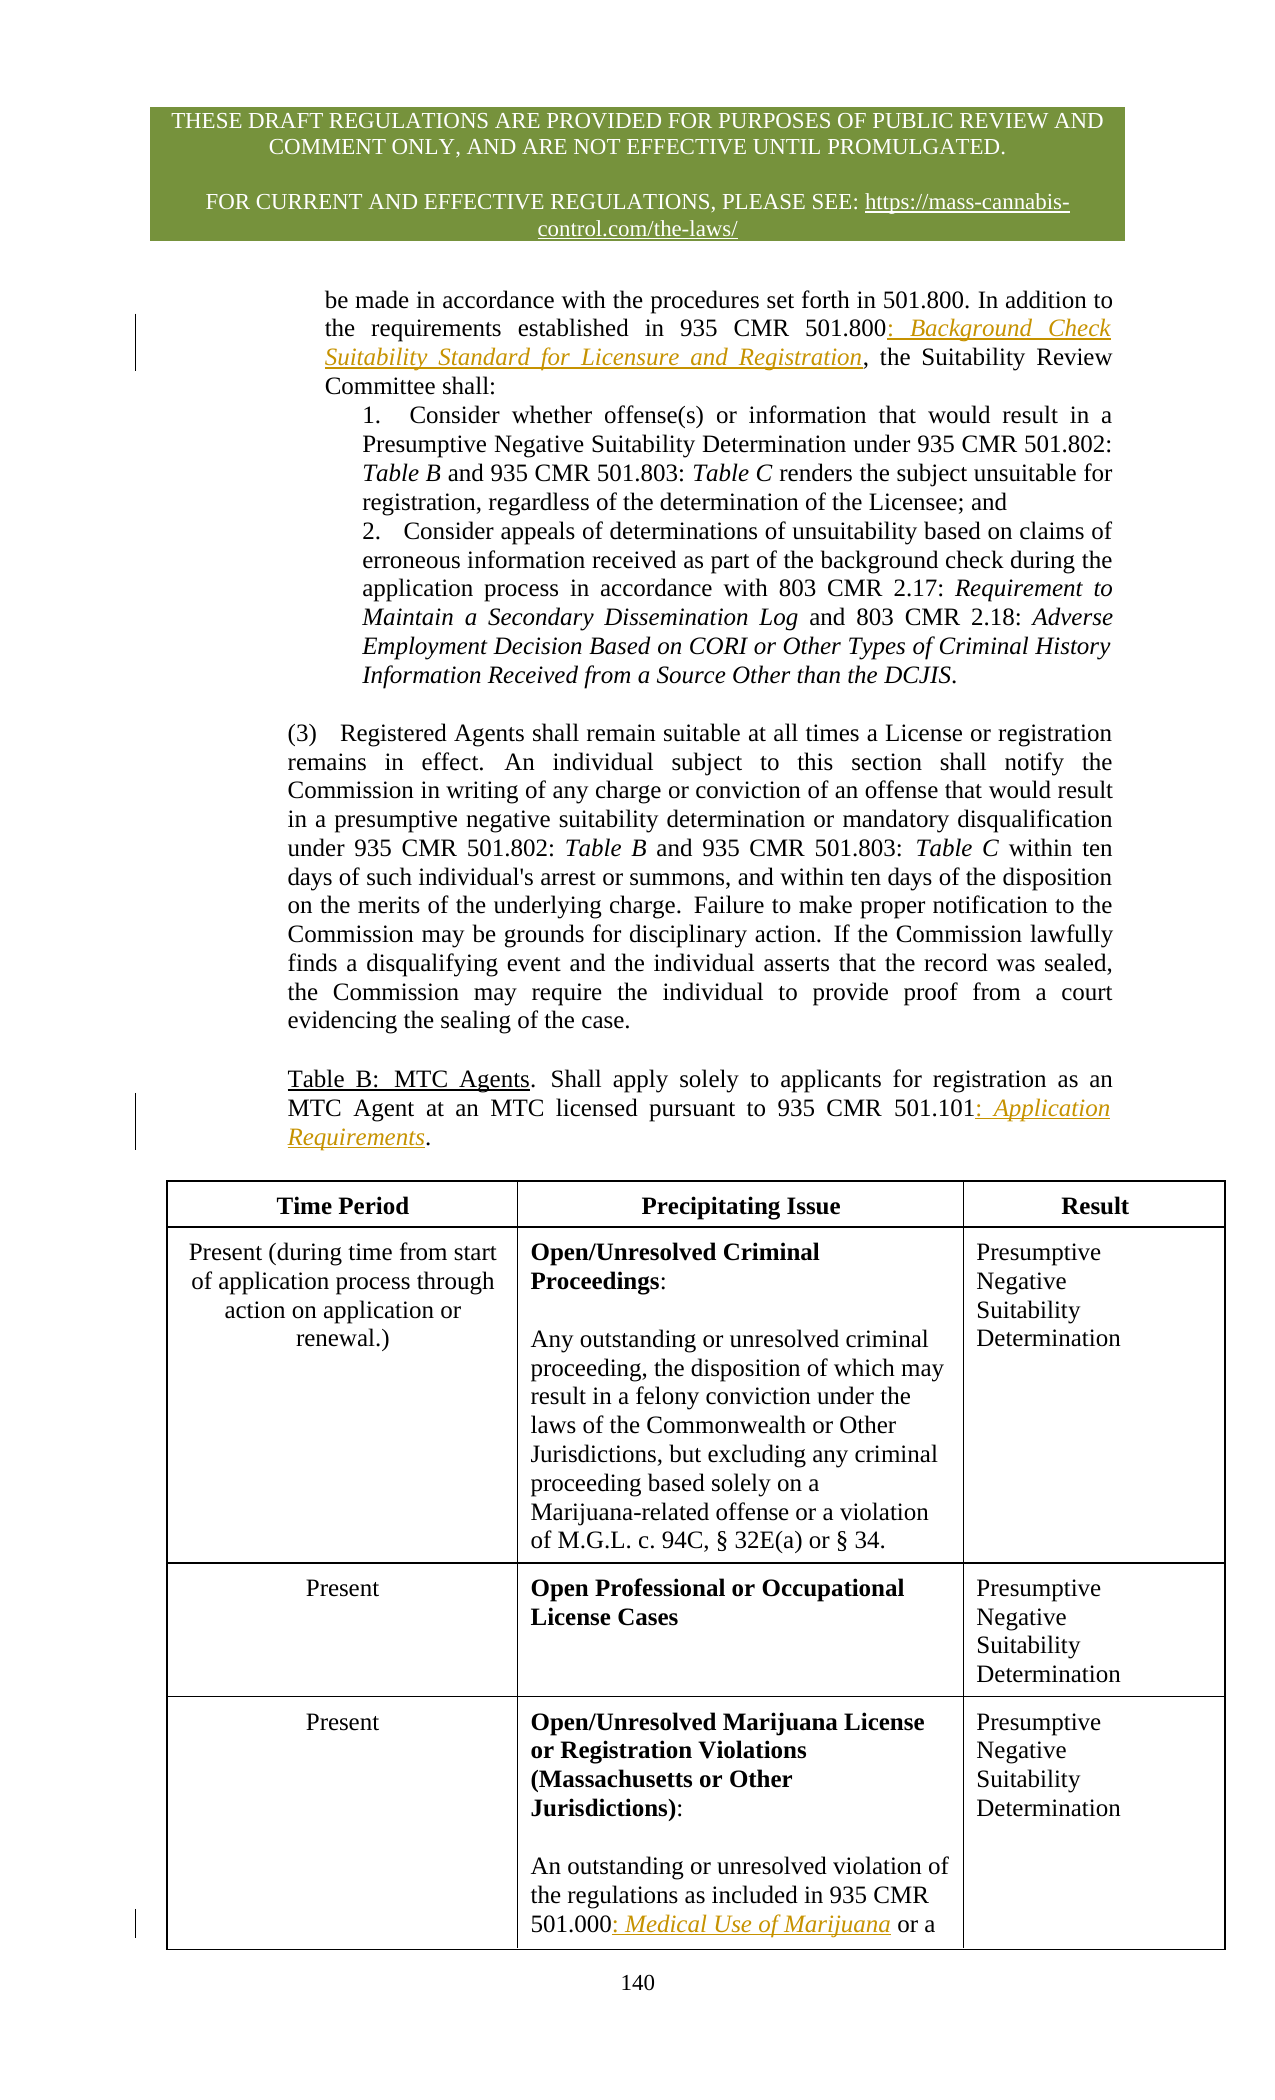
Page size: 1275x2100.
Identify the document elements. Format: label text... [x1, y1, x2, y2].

list Consider whether offense(s) or information that would result in a Presumptive Negative Suitability Determination under 935 CMR 501.802: Table B and 935 CMR 501.803: Table C renders the subject unsuitable for registration, regardless of the determination of the Licensee; and [362, 401, 1113, 516]
table_cell Open Professional or Occupational License Cases [518, 1564, 963, 1696]
list Registered Agents shall remain suitable at all times a License or registration remains in effect. An individual subject to this section shall notify the Commission in writing of any charge or conviction of an offense that would result in a presumptive negative suitability determination or mandatory disqualification under 935 CMR 501.802: Table B and 935 CMR 501.803: Table C within ten days of such individual's arrest or summons, and within ten days of the disposition on the merits of the underlying charge. Failure to make proper notification to the Commission may be grounds for disciplinary action. If the Commission lawfully finds a disqualifying event and the individual asserts that the record was sealed, the Commission may require the individual to provide proof from a court evidencing the sealing of the case. [287, 718, 1113, 1034]
table_header Time Period [168, 1182, 517, 1226]
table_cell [518, 1697, 963, 1948]
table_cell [964, 1697, 1224, 1948]
table_header Precipitating Issue [518, 1182, 963, 1226]
list Consider appeals of determinations of unsuitability based on claims of erroneous information received as part of the background check during the application process in accordance with 803 CMR 2.17: Requirement to Maintain a Secondary Dissemination Log and 803 CMR 2.18: Adverse Employment Decision Based on CORI or Other Types of Criminal History Information Received from a Source Other than the DCJIS. [362, 516, 1113, 688]
table_cell Open/Unresolved Criminal Proceedings: Any outstanding or unresolved criminal proceeding, the disposition of which may result in a felony conviction under the laws of the Commonwealth or Other Jurisdictions, but excluding any criminal proceeding based solely on a Marijuana-related offense or a violation of M.G.L. c. 94C, § 32E(a) or § 34. [518, 1228, 963, 1562]
table_cell Present (during time from start of application process through action on application or renewal.) [168, 1228, 517, 1562]
table_cell Presumptive Negative Suitability Determination [964, 1228, 1224, 1562]
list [324, 285, 1113, 400]
table_cell Presumptive Negative Suitability Determination [964, 1564, 1224, 1696]
table_header Result [964, 1182, 1224, 1226]
table_cell Present [168, 1697, 517, 1948]
table_cell Present [168, 1564, 517, 1696]
text Table B: MTC Agents. Shall apply solely to applicants for registration as an MTC Agent at an MTC licensed pursuant to 935 CMR 501.101. [287, 1064, 1113, 1150]
